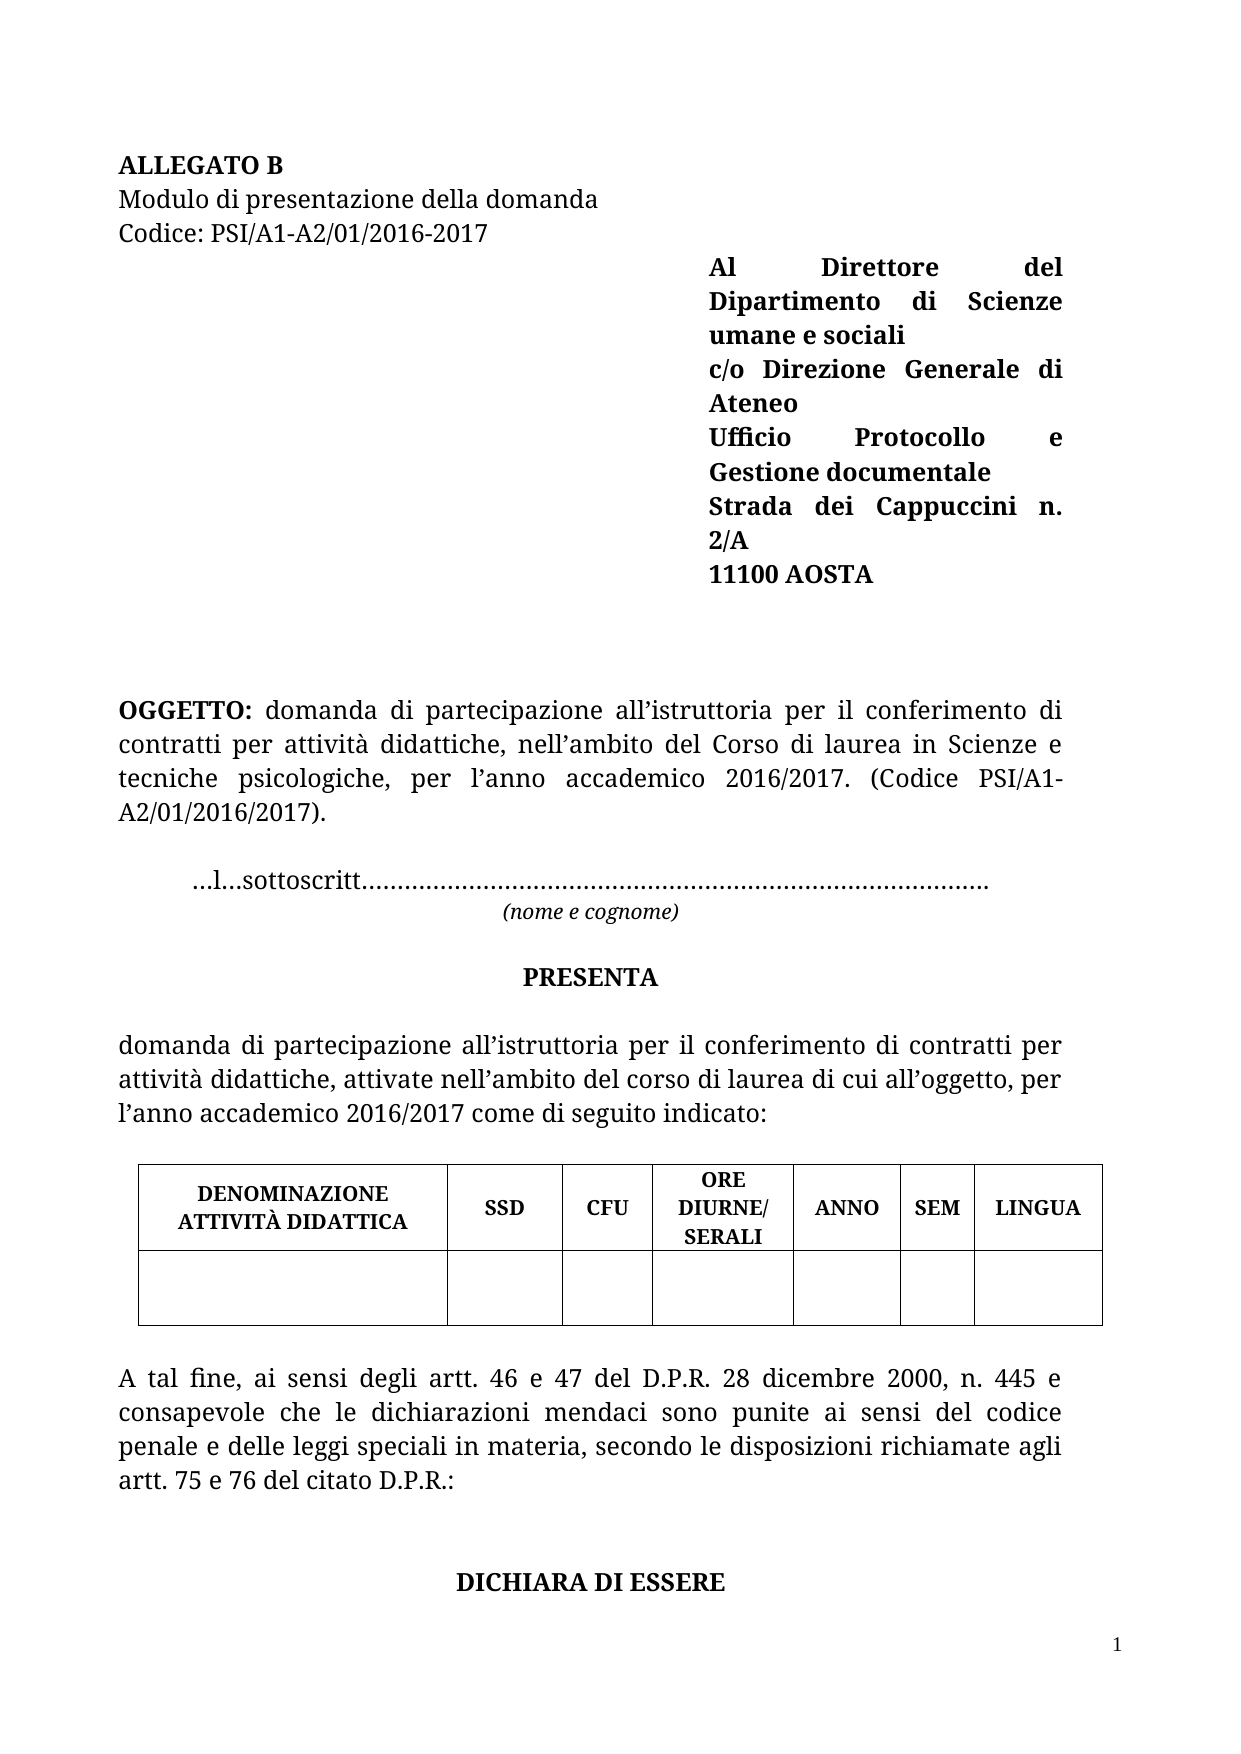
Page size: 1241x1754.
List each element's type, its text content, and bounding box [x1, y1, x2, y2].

table_cell [563, 1251, 652, 1325]
table_header SSD [448, 1165, 562, 1250]
text PRESENTA [118, 959, 1063, 993]
text Codice: PSI/A1-A2/01/2016-2017 [118, 216, 1122, 250]
table_header DENOMINAZIONE ATTIVITÀ DIDATTICA [139, 1165, 447, 1250]
table_header ORE DIURNE/ SERALI [653, 1165, 793, 1250]
table_cell [901, 1251, 974, 1325]
text c/o Direzione Generale di Ateneo [709, 352, 1063, 420]
text Al Direttore del Dipartimento di Scienze umane e sociali [709, 250, 1063, 352]
text (nome e cognome) [118, 897, 1063, 925]
table_header LINGUA [975, 1165, 1102, 1250]
text …l…sottoscritt……………………………………………………………………………. [118, 863, 1063, 897]
text ALLEGATO B [118, 148, 1122, 182]
table_cell [139, 1251, 447, 1325]
table_cell [448, 1251, 562, 1325]
text Strada dei Cappuccini n. 2/A [709, 488, 1063, 556]
table_header SEM [901, 1165, 974, 1250]
text Ufficio Protocollo e Gestione documentale [709, 420, 1063, 488]
table_cell [975, 1251, 1102, 1325]
table_cell [794, 1251, 900, 1325]
table_header ANNO [794, 1165, 900, 1250]
text DICHIARA DI ESSERE [118, 1565, 1063, 1599]
text Modulo di presentazione della domanda [118, 182, 1122, 216]
text 11100 AOSTA [709, 556, 1063, 590]
table_header CFU [563, 1165, 652, 1250]
text OGGETTO: domanda di partecipazione all’istruttoria per il conferimento di contratti per attività didattiche, nell’ambito del Corso di laurea in Scienze e tecniche psicologiche, per l’anno accademico 2016/2017. (Codice PSI/A1-A2/01/2016/2017). [118, 693, 1063, 829]
table_cell [653, 1251, 793, 1325]
text A tal fine, ai sensi degli artt. 46 e 47 del D.P.R. 28 dicembre 2000, n. 445 e consapevole che le dichiarazioni mendaci sono punite ai sensi del codice penale e delle leggi speciali in materia, secondo le disposizioni richiamate agli artt. 75 e 76 del citato D.P.R.: [118, 1360, 1063, 1497]
text domanda di partecipazione all’istruttoria per il conferimento di contratti per attività didattiche, attivate nell’ambito del corso di laurea di cui all’oggetto, per l’anno accademico 2016/2017 come di seguito indicato: [118, 1028, 1063, 1130]
